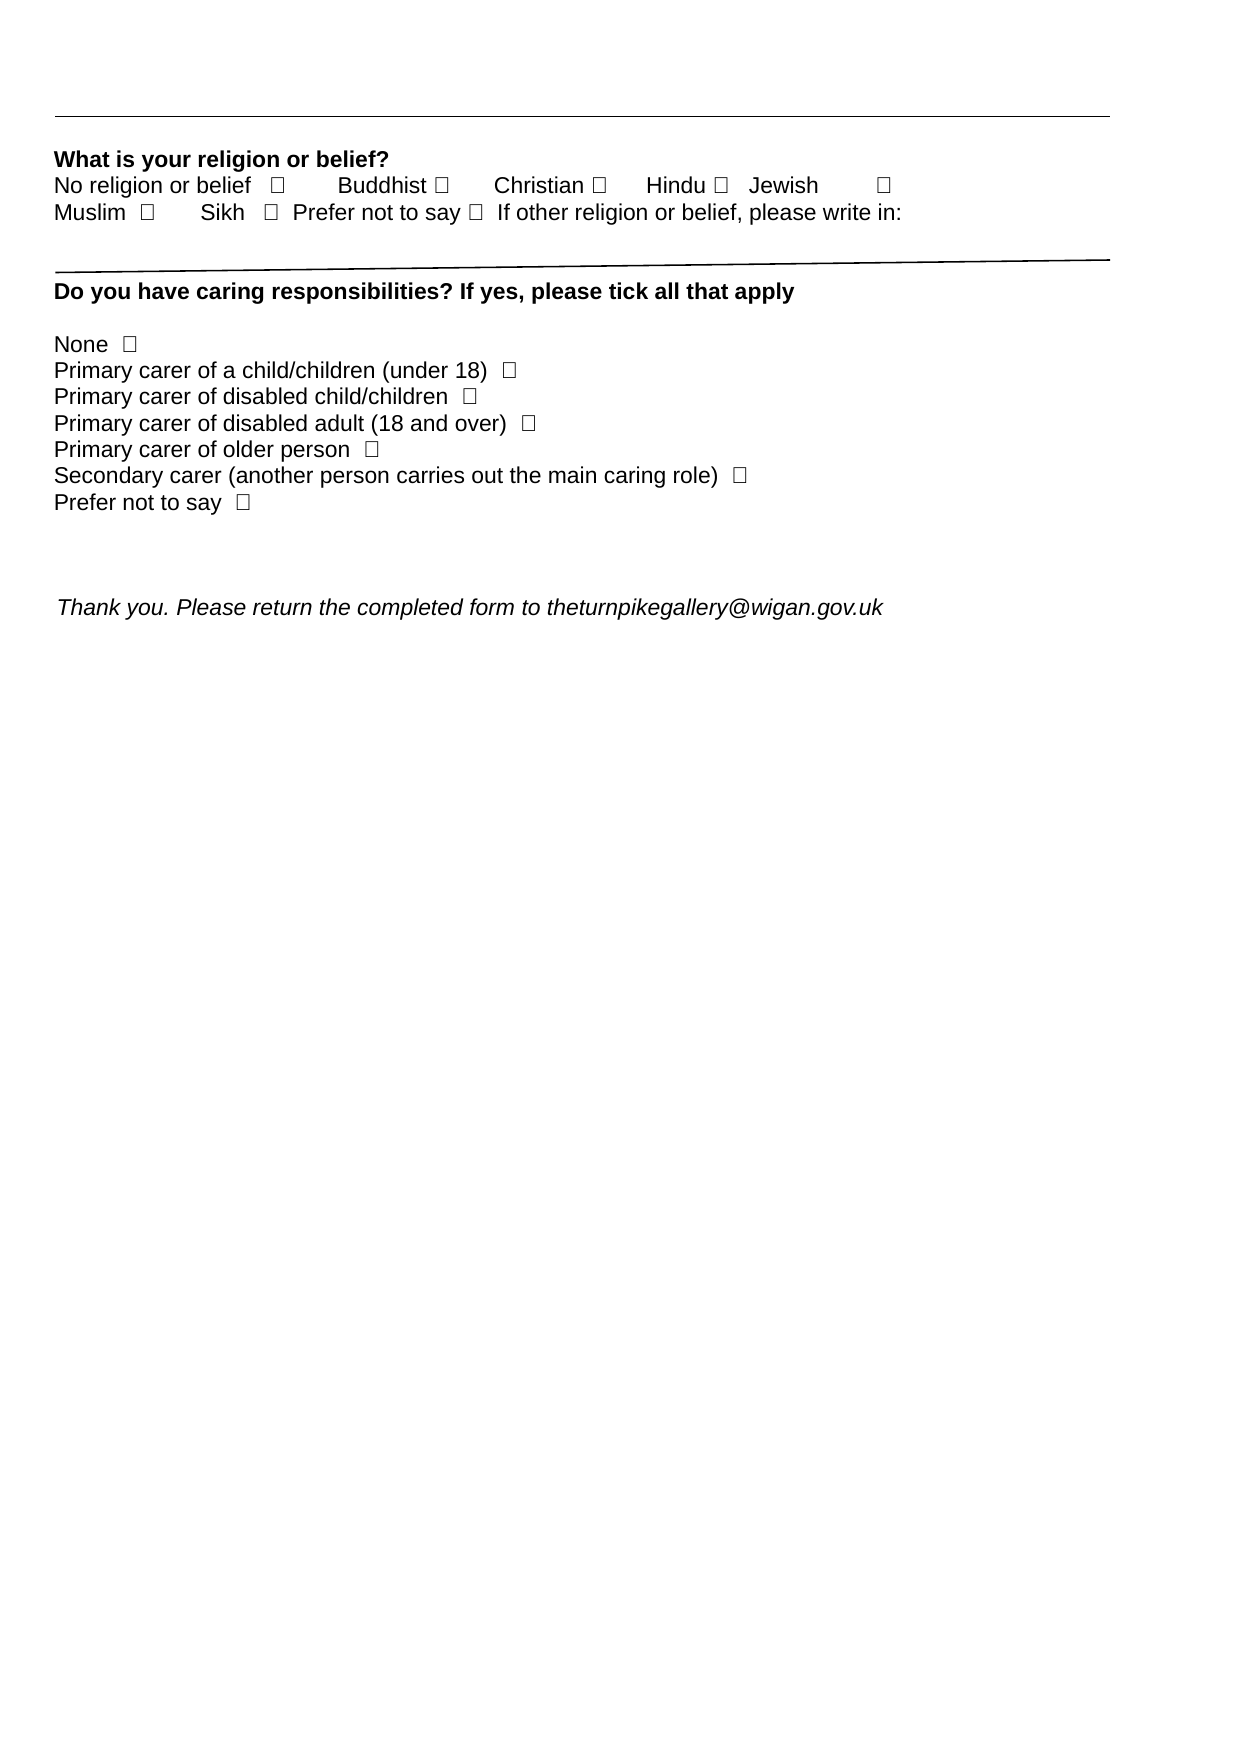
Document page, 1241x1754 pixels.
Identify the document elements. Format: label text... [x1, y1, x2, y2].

text Do you have caring responsibilities? If yes, please tick all that apply [53, 252, 1128, 304]
text Secondary carer (another person carries out the main caring role)  [53, 462, 1128, 489]
text None  [53, 331, 1128, 357]
text Prefer not to say  [53, 489, 1128, 515]
text Thank you. Please return the completed form to theturnpikegallery@wigan.gov.uk [56, 594, 1128, 621]
text What is your religion or belief? [53, 146, 1128, 172]
text Primary carer of a child/children (under 18)  [53, 357, 1128, 383]
text No religion or belief  Buddhist  Christian  Hindu  Jewish  [53, 172, 1128, 199]
text Primary carer of disabled adult (18 and over)  [53, 410, 1128, 436]
text Primary carer of disabled child/children  [53, 383, 1128, 410]
text Primary carer of older person  [53, 436, 1128, 462]
text Muslim  Sikh  Prefer not to say  If other religion or belief, please write in: [53, 199, 1128, 225]
